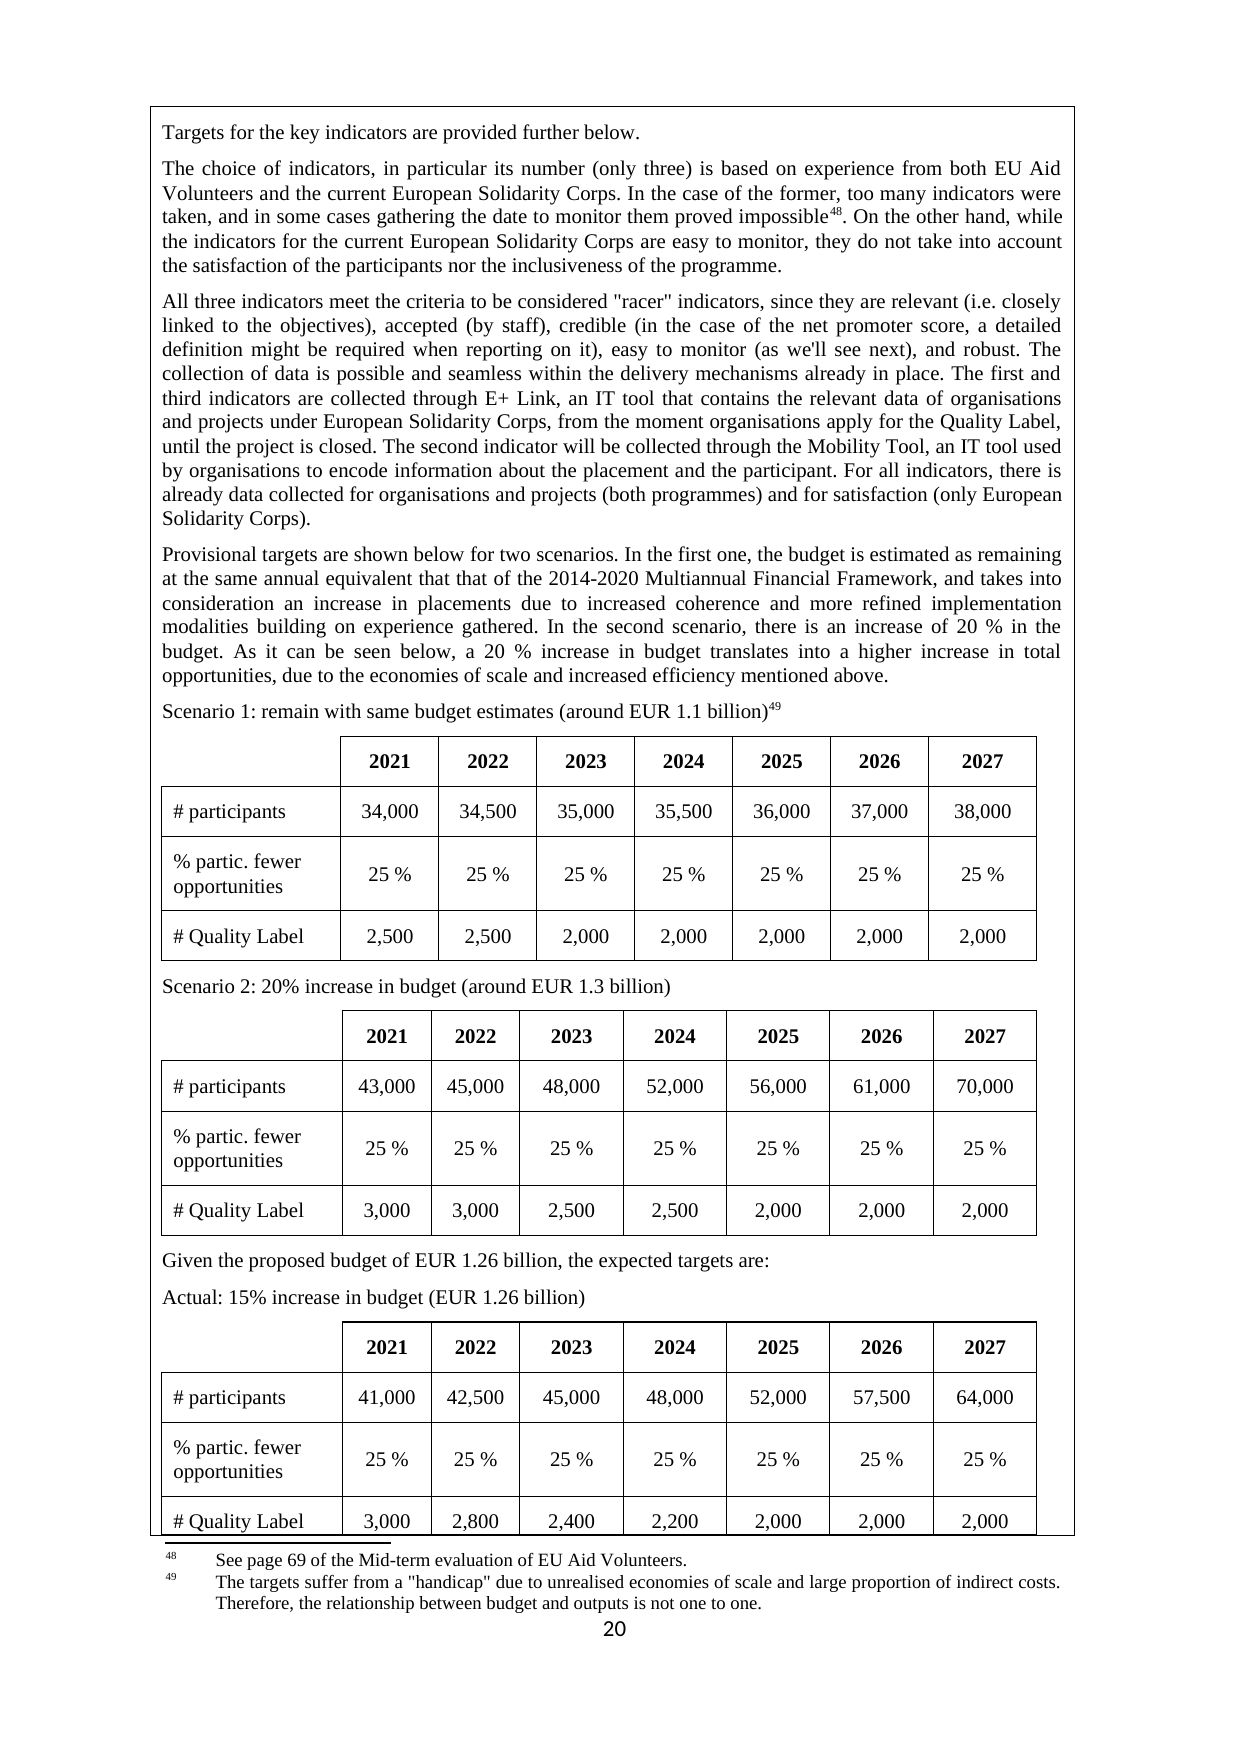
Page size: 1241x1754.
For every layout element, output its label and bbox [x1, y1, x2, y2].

table_header [151, 107, 1074, 1534]
